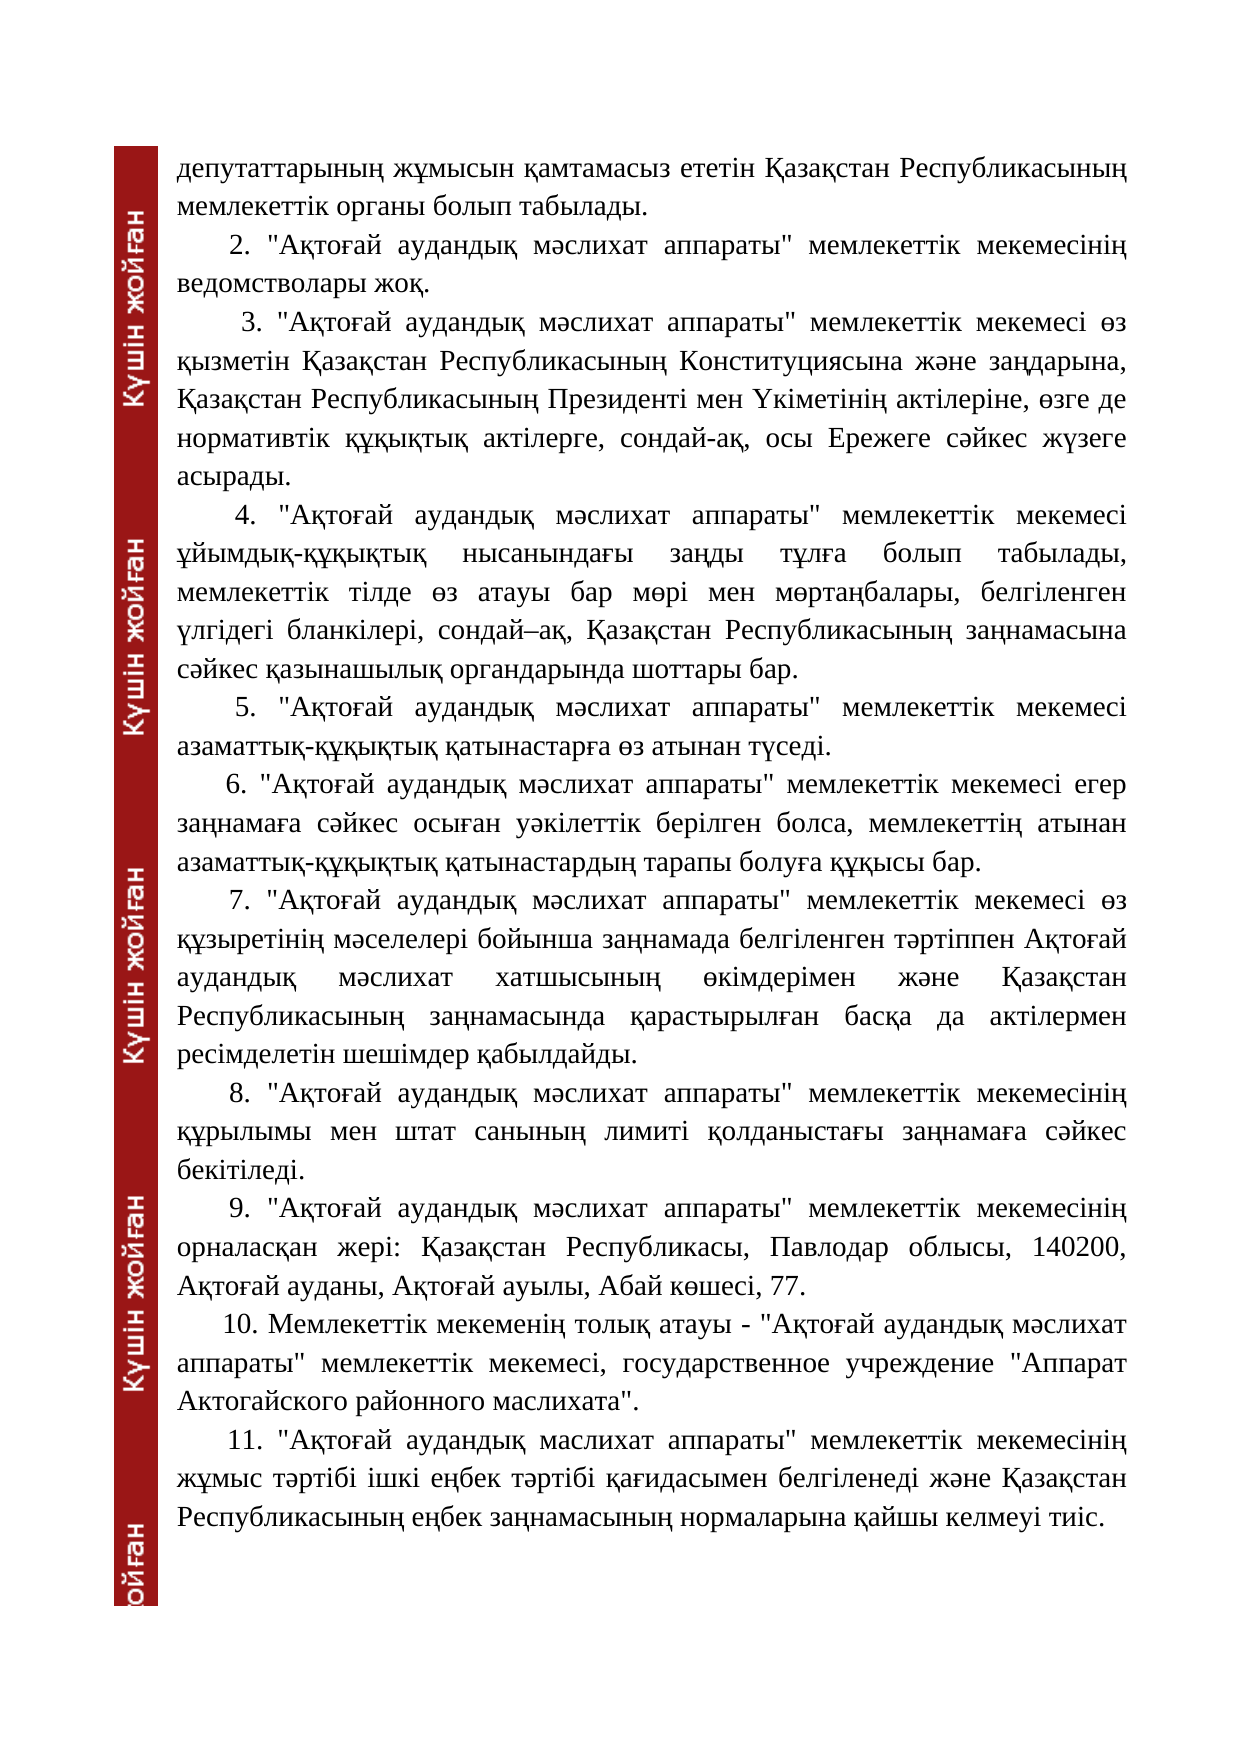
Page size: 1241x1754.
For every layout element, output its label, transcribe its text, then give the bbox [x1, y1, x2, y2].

picture [114, 877, 158, 882]
text 10. Мемлекеттік мекеменің толық атауы - "Ақтоғай аудандық мәслихат аппараты" мемлекеттік мекемесі, государственное учреждение "Аппарат Актогайского районного маслихата". [112, 1306, 1128, 1417]
text 8. "Ақтоғай аудандық мәслихат аппараты" мемлекеттік мекемесінің құрылымы мен штат санының лимиті қолданыстағы заңнамаға сәйкес бекітіледі. [112, 1075, 1128, 1186]
text 11. "Ақтоғай аудандық маслихат аппараты" мемлекеттік мекемесінің жұмыс тәртібі ішкі еңбек тәртібі қағидасымен белгіленеді және Қазақстан Республикасының еңбек заңнамасының нормаларына қайшы келмеуі тиіс. [112, 1422, 1128, 1532]
picture [114, 1186, 158, 1191]
text 2. "Ақтоғай аудандық мәслихат аппараты" мемлекеттік мекемесінің ведомстволары жоқ. [112, 227, 1128, 299]
text 5. "Ақтоғай аудандық мәслихат аппараты" мемлекеттік мекемесі азаматтық-құқықтық қатынастарға өз атынан түседі. [112, 689, 1128, 762]
text 9. "Ақтоғай аудандық мәслихат аппараты" мемлекеттік мекемесінің орналасқан жері: Қазақстан Республикасы, Павлодар облысы, 140200, Ақтоғай ауданы, Ақтоғай ауылы, Абай көшесі, 77. [112, 1191, 1128, 1301]
picture [114, 1532, 158, 1606]
picture [114, 299, 158, 304]
picture [114, 684, 158, 689]
text 7. "Ақтоғай аудандық мәслихат аппараты" мемлекеттік мекемесі өз құзыретінің мәселелері бойынша заңнамада белгіленген тәртіппен Ақтоғай аудандық мәслихат хатшысының өкімдерімен және Қазақстан Республикасының заңнамасында қарастырылған басқа да актілермен ресімделетін шешімдер қабылдайды. [112, 882, 1128, 1070]
picture [114, 1417, 158, 1422]
picture [114, 222, 158, 227]
picture [114, 1301, 158, 1306]
text 3. "Ақтоғай аудандық мәслихат аппараты" мемлекеттік мекемесі өз қызметін Қазақстан Республикасының Конституциясына және заңдарына, Қазақстан Республикасының Президенті мен Үкіметінің актілеріне, өзге де нормативтік құқықтық актілерге, сондай-ақ, осы Ережеге сәйкес жүзеге асырады. [112, 304, 1128, 492]
picture [114, 1070, 158, 1075]
picture [114, 146, 158, 150]
picture [114, 492, 158, 497]
picture [114, 762, 158, 767]
text 4. "Ақтоғай аудандық мәслихат аппараты" мемлекеттік мекемесі ұйымдық-құқықтық нысанындағы заңды тұлға болып табылады, мемлекеттік тілде өз атауы бар мөрі мен мөртаңбалары, белгіленген үлгідегі бланкілері, сондай–ақ, Қазақстан Республикасының заңнамасына сәйкес қазынашылық органдарында шоттары бар. [112, 497, 1128, 684]
text 6. "Ақтоғай аудандық мәслихат аппараты" мемлекеттік мекемесі егер заңнамаға сәйкес осыған уәкілеттік берілген болса, мемлекеттің атынан азаматтық-құқықтық қатынастардың тарапы болуға құқысы бар. [112, 767, 1128, 877]
